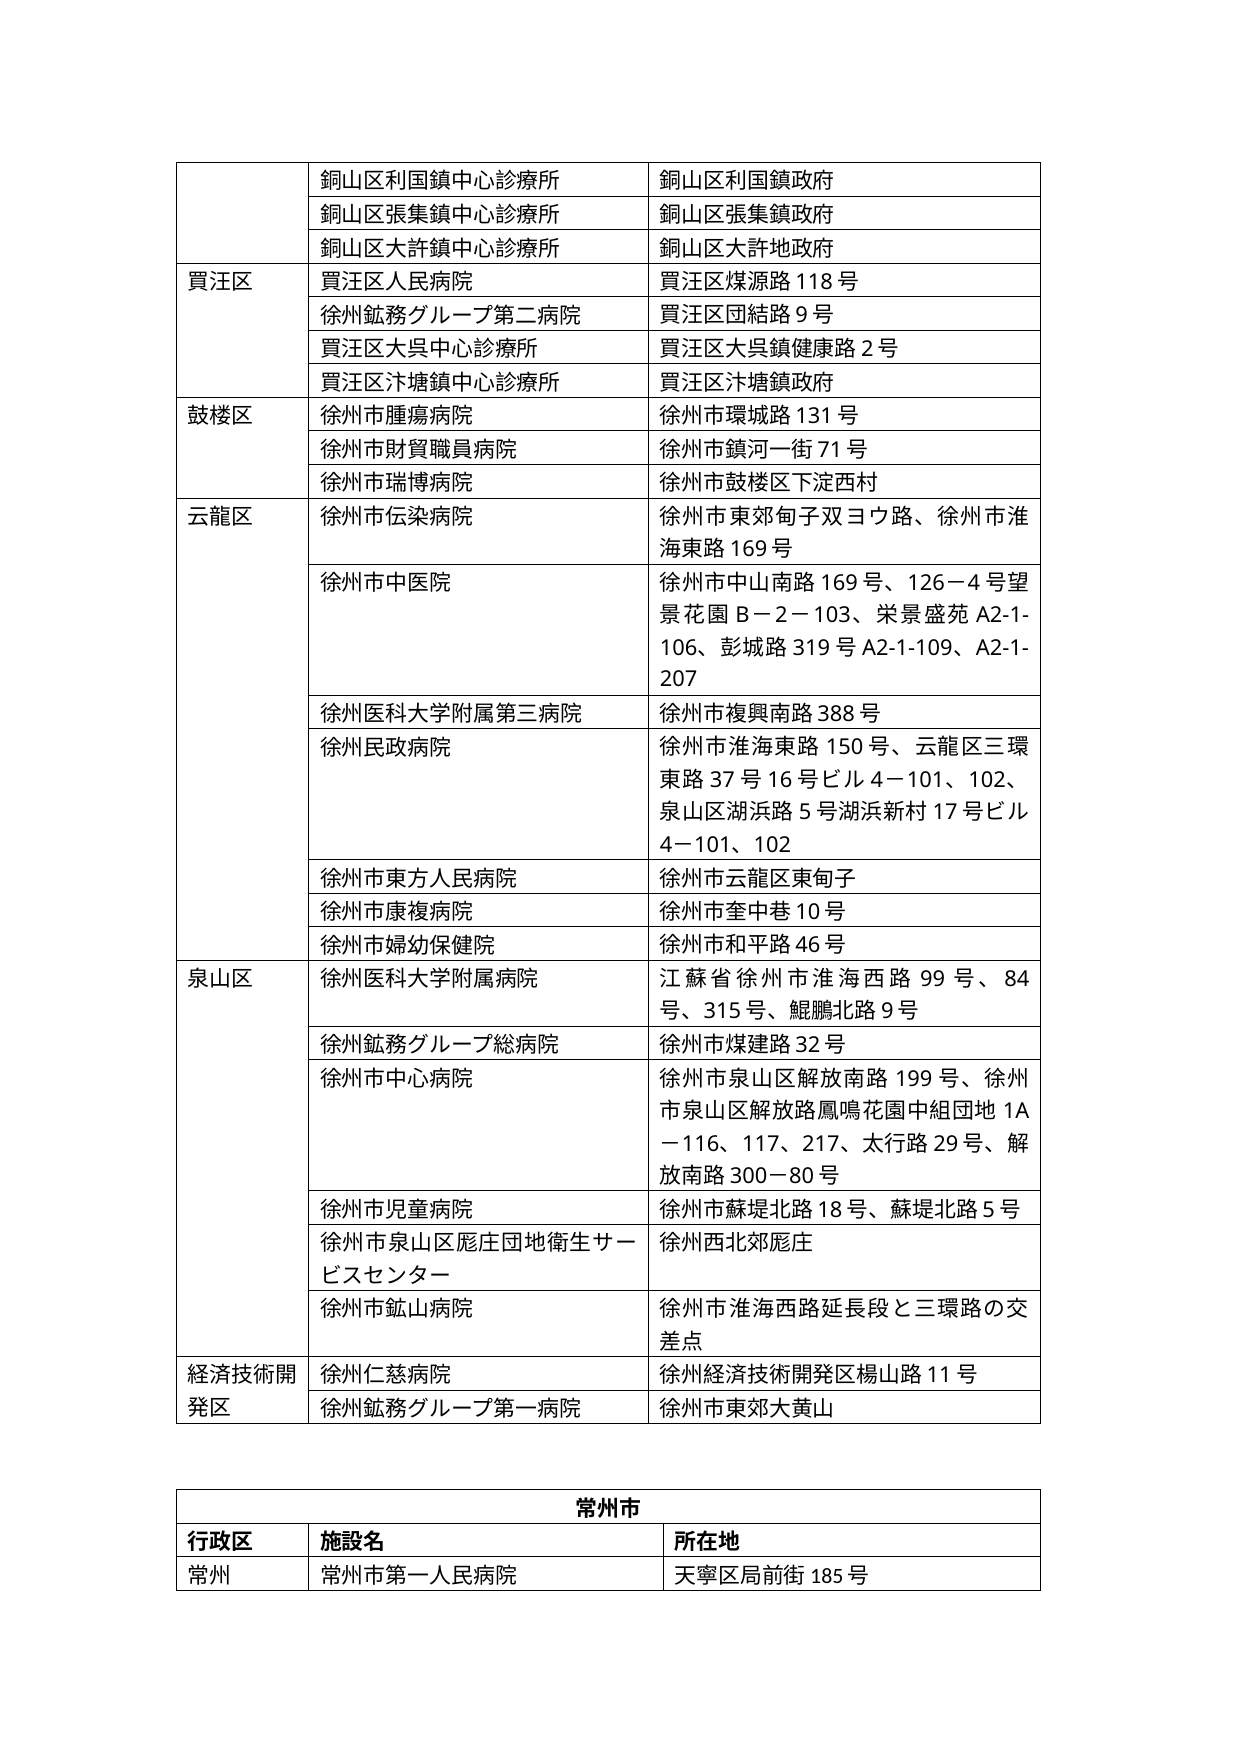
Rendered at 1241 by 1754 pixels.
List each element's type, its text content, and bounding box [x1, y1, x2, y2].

table_cell 徐州鉱務グループ第一病院 [309, 1391, 648, 1423]
table_cell 江蘇省徐州市淮海西路99号、84号、315号、鯤鵬北路9号 [649, 961, 1040, 1026]
table_cell 徐州医科大学附属第三病院 [309, 696, 648, 728]
table_cell 徐州市蘇堤北路18号、蘇堤北路5号 [649, 1191, 1040, 1224]
table_cell 徐州市中山南路169号、126－4号望景花園B－2－103、栄景盛苑A2-1-106、彭城路319号A2-1-109、A2-1-207 [649, 565, 1040, 694]
table_cell 銅山区利国鎮中心診療所 [309, 163, 648, 196]
table_cell 徐州市中心病院 [309, 1060, 648, 1190]
table_cell 徐州市東方人民病院 [309, 860, 648, 893]
table_cell 徐州鉱務グループ第二病院 [309, 297, 648, 330]
table_cell 徐州鉱務グループ総病院 [309, 1027, 648, 1059]
table_cell 買汪区人民病院 [309, 264, 648, 296]
table_header 常州市 [177, 1490, 1040, 1523]
table_cell 徐州市奎中巷10号 [649, 894, 1040, 926]
table_cell 買汪区大呉鎮健康路2号 [649, 331, 1040, 363]
table_cell 徐州市瑞博病院 [309, 465, 648, 497]
table_cell 徐州市康複病院 [309, 894, 648, 926]
table_cell 買汪区煤源路118号 [649, 264, 1040, 296]
table_cell 徐州市財貿職員病院 [309, 431, 648, 464]
table_cell 買汪区 [177, 264, 308, 397]
table_cell 銅山区張集鎮中心診療所 [309, 197, 648, 229]
table_cell 徐州市淮海東路150号、云龍区三環東路37号16号ビル4－101、102、泉山区湖浜路5号湖浜新村17号ビル4－101、102 [649, 729, 1040, 859]
table_cell 徐州市泉山区解放南路199号、徐州市泉山区解放路鳳鳴花園中組団地1A－116、117、217、太行路29号、解放南路300－80号 [649, 1060, 1040, 1190]
table_cell 徐州市環城路131号 [649, 398, 1040, 430]
table_cell 鼓楼区 [177, 398, 308, 497]
table_cell 云龍区 [177, 499, 308, 960]
table_cell 徐州経済技術開発区楊山路11号 [649, 1357, 1040, 1389]
table_cell 徐州市婦幼保健院 [309, 927, 648, 960]
table_cell 徐州市云龍区東甸子 [649, 860, 1040, 893]
table_cell 常州 [177, 1557, 308, 1590]
table_cell 徐州市中医院 [309, 565, 648, 694]
table_cell 泉山区 [177, 961, 308, 1356]
table_cell 徐州市東郊甸子双ヨウ路、徐州市淮海東路169号 [649, 499, 1040, 563]
table_cell 徐州市和平路46号 [649, 927, 1040, 960]
table_cell 買汪区団結路9号 [649, 297, 1040, 330]
table_cell 徐州市鼓楼区下淀西村 [649, 465, 1040, 497]
table_cell 銅山区張集鎮政府 [649, 197, 1040, 229]
table_cell 徐州仁慈病院 [309, 1357, 648, 1389]
table_cell 銅山区大許鎮中心診療所 [309, 230, 648, 263]
table_cell 徐州医科大学附属病院 [309, 961, 648, 1026]
table_cell 徐州市鉱山病院 [309, 1291, 648, 1356]
table_cell 所在地 [664, 1524, 1040, 1556]
table_cell 銅山区利国鎮政府 [649, 163, 1040, 196]
table_cell 買汪区大呉中心診療所 [309, 331, 648, 363]
table_cell 銅山区大許地政府 [649, 230, 1040, 263]
table_cell 徐州市伝染病院 [309, 499, 648, 563]
table_cell 買汪区汴塘鎮中心診療所 [309, 364, 648, 397]
table_cell 常州市第一人民病院 [309, 1557, 663, 1590]
table_cell 徐州市鎮河一街71号 [649, 431, 1040, 464]
table_cell 買汪区汴塘鎮政府 [649, 364, 1040, 397]
table_cell 徐州西北郊厖庄 [649, 1225, 1040, 1290]
table_cell 徐州民政病院 [309, 729, 648, 859]
table_cell 施設名 [309, 1524, 663, 1556]
table_cell 天寧区局前街185号 [664, 1557, 1040, 1590]
table_cell 徐州市腫瘍病院 [309, 398, 648, 430]
table_cell 行政区 [177, 1524, 308, 1556]
table_cell 徐州市泉山区厖庄団地衛生サービスセンター [309, 1225, 648, 1290]
table_cell 徐州市複興南路388号 [649, 696, 1040, 728]
table_cell 徐州市児童病院 [309, 1191, 648, 1224]
table_cell 経済技術開発区 [177, 1357, 308, 1423]
table_cell 徐州市東郊大黄山 [649, 1391, 1040, 1423]
table_cell 徐州市淮海西路延長段と三環路の交差点 [649, 1291, 1040, 1356]
table_cell 徐州市煤建路32号 [649, 1027, 1040, 1059]
